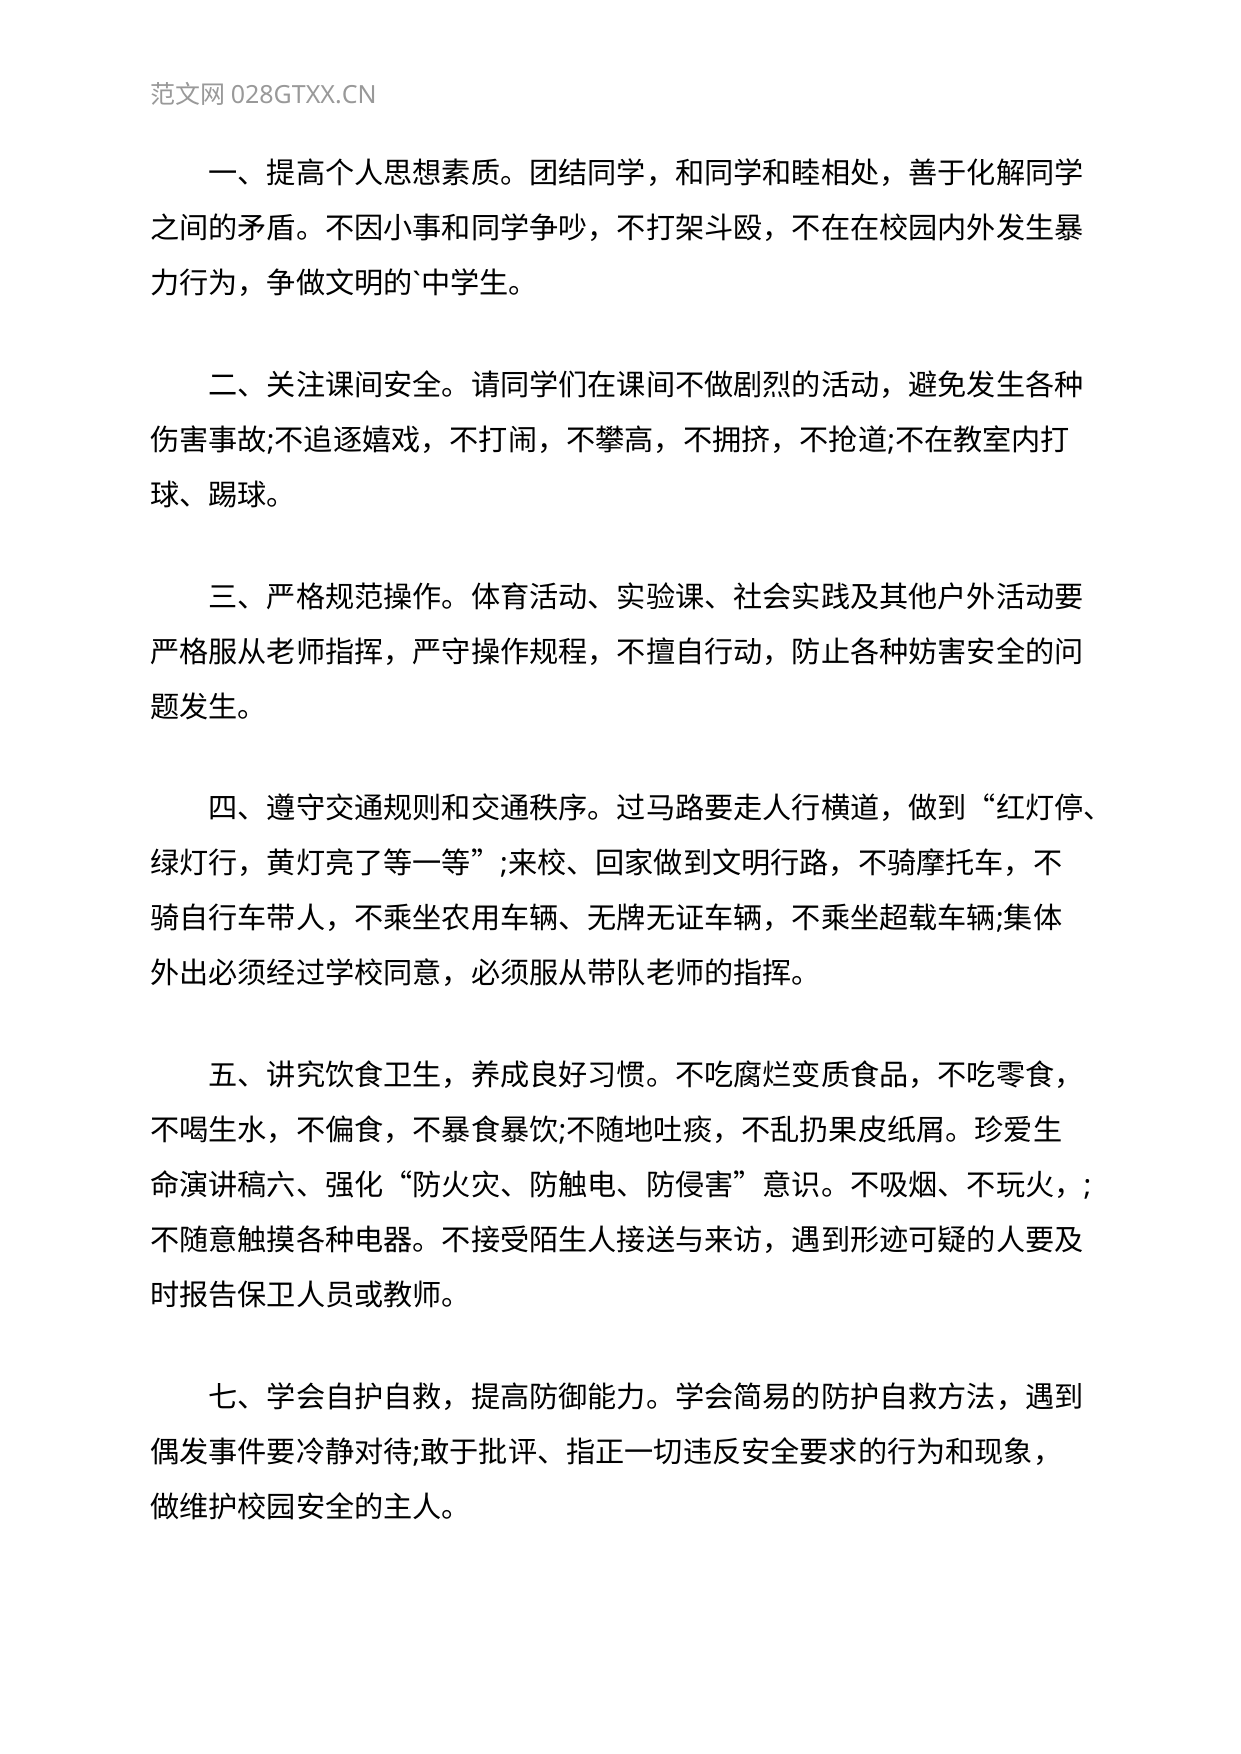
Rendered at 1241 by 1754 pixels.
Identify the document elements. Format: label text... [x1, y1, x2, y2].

text 二、关注课间安全。请同学们在课间不做剧烈的活动，避免发生各种伤害事故;不追逐嬉戏，不打闹，不攀高，不拥挤，不抢道;不在教室内打球、踢球。 [150, 362, 1090, 514]
text 四、遵守交通规则和交通秩序。过马路要走人行横道，做到“红灯停、绿灯行，黄灯亮了等一等”;来校、回家做到文明行路，不骑摩托车，不骑自行车带人，不乘坐农用车辆、无牌无证车辆，不乘坐超载车辆;集体外出必须经过学校同意，必须服从带队老师的指挥。 [150, 785, 1090, 992]
text 五、讲究饮食卫生，养成良好习惯。不吃腐烂变质食品，不吃零食，不喝生水，不偏食，不暴食暴饮;不随地吐痰，不乱扔果皮纸屑。珍爱生命演讲稿六、强化“防火灾、防触电、防侵害”意识。不吸烟、不玩火，;不随意触摸各种电器。不接受陌生人接送与来访，遇到形迹可疑的人要及时报告保卫人员或教师。 [150, 1052, 1090, 1314]
text 一、提高个人思想素质。团结同学，和同学和睦相处，善于化解同学之间的矛盾。不因小事和同学争吵，不打架斗殴，不在在校园内外发生暴力行为，争做文明的`中学生。 [150, 150, 1090, 302]
text 七、学会自护自救，提高防御能力。学会简易的防护自救方法，遇到偶发事件要冷静对待;敢于批评、指正一切违反安全要求的行为和现象，做维护校园安全的主人。 [150, 1373, 1090, 1525]
text 三、严格规范操作。体育活动、实验课、社会实践及其他户外活动要严格服从老师指挥，严守操作规程，不擅自行动，防止各种妨害安全的问题发生。 [150, 573, 1090, 726]
